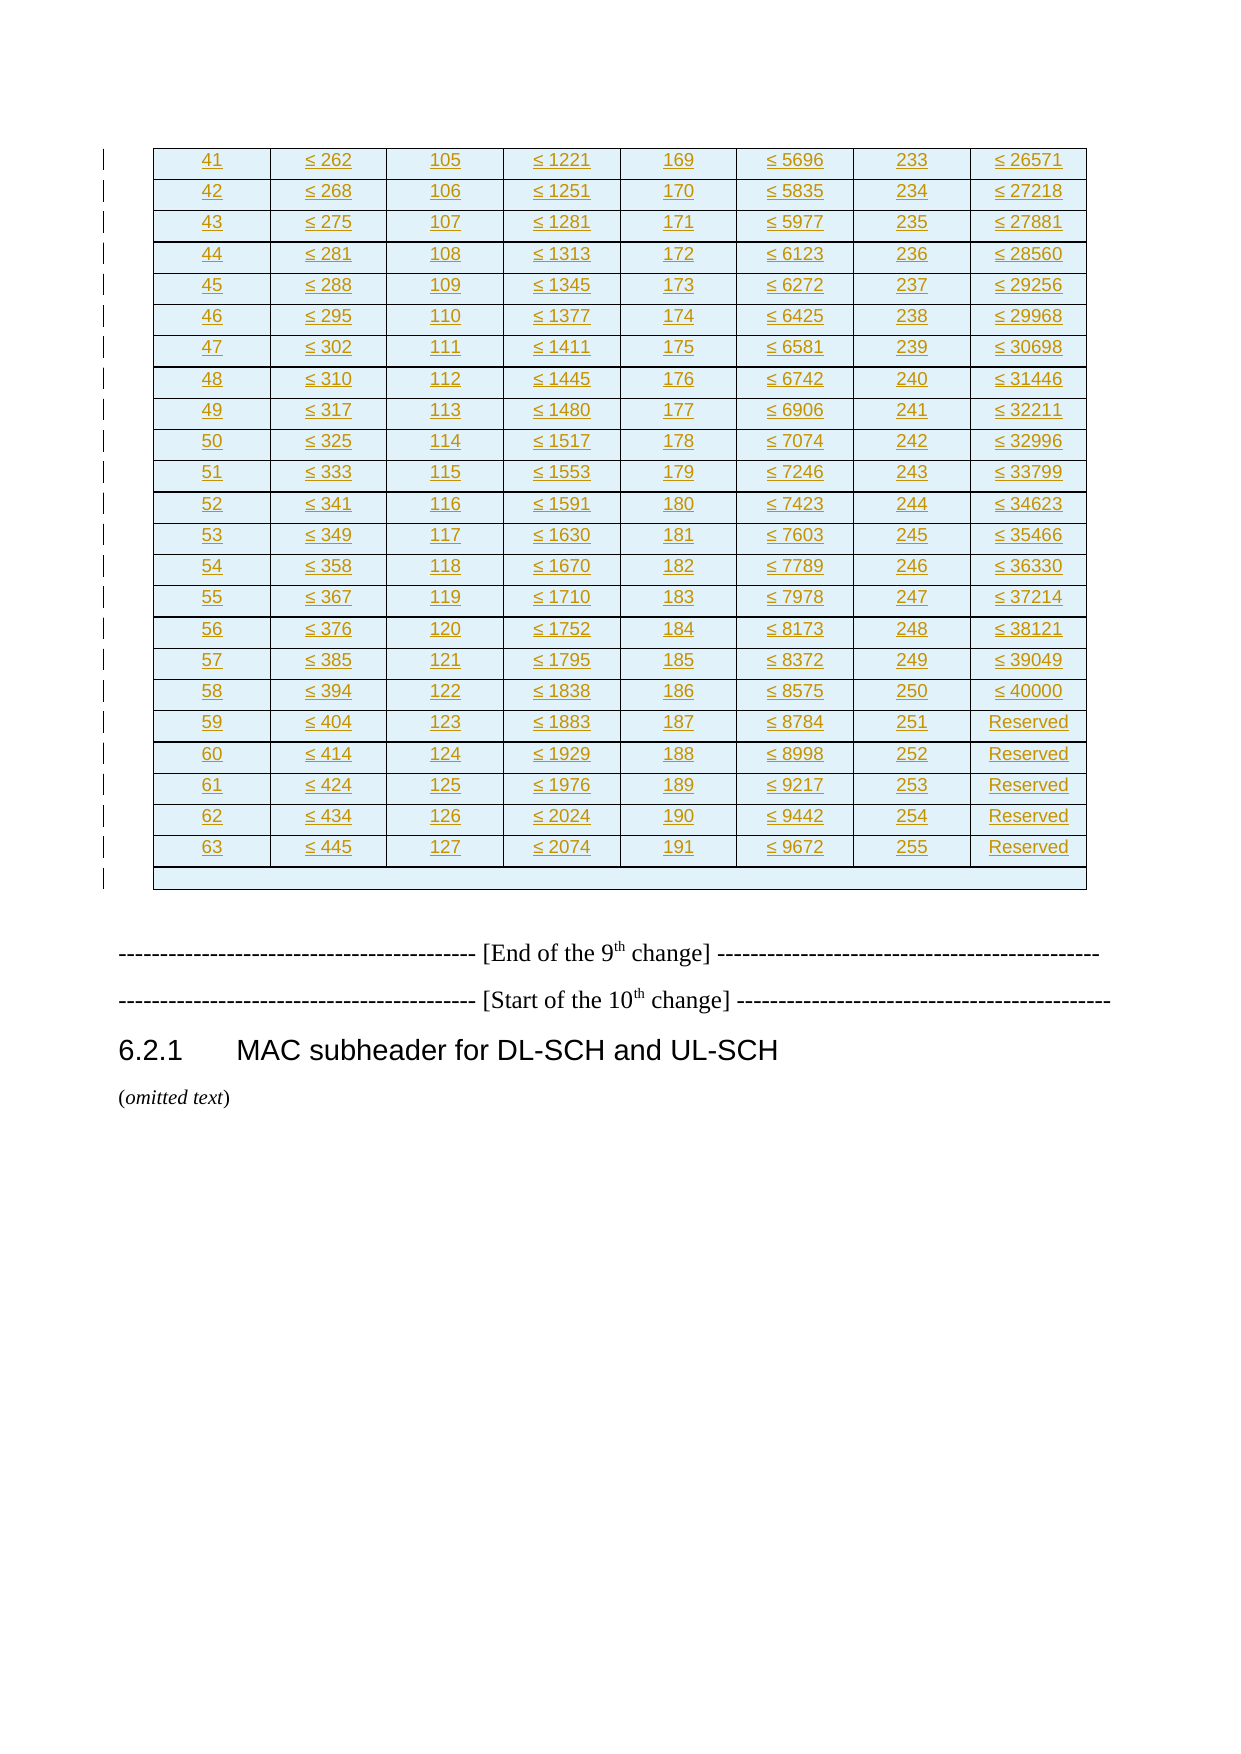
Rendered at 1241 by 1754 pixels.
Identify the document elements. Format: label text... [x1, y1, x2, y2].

text ------------------------------------------- [End of the 9th change] ---------------------------------------------- [118, 938, 1122, 966]
text ------------------------------------------- [Start of the 10th change] --------------------------------------------- [118, 985, 1122, 1014]
text (omitted text) [118, 1085, 1122, 1109]
subtitle 6.2.1 MAC subheader for DL-SCH and UL-SCH [118, 1033, 1122, 1066]
